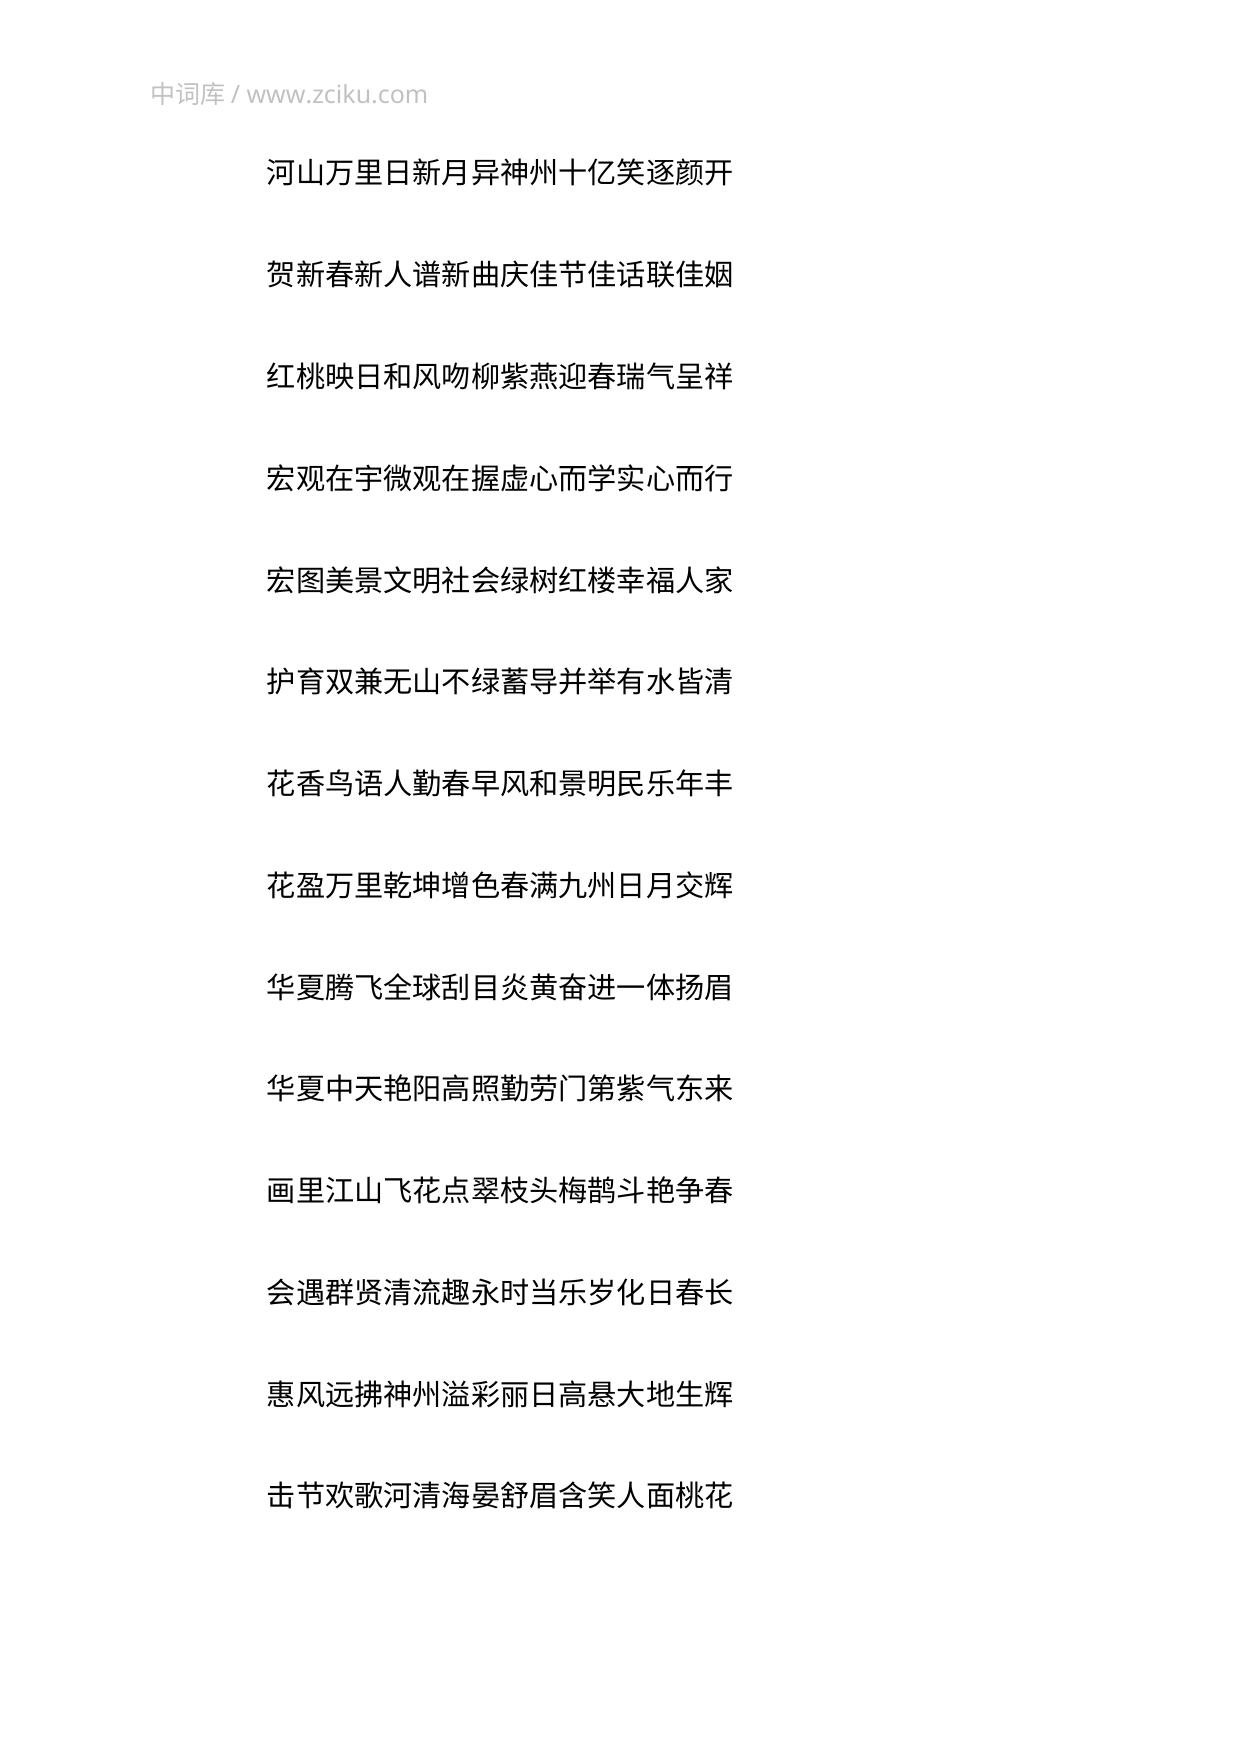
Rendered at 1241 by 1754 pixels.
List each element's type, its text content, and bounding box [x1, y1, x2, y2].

text 宏图美景文明社会绿树红楼幸福人家 [150, 557, 1090, 599]
text 会遇群贤清流趣永时当乐岁化日春长 [150, 1269, 1090, 1312]
text 击节欢歌河清海晏舒眉含笑人面桃花 [150, 1473, 1090, 1515]
text 花香鸟语人勤春早风和景明民乐年丰 [150, 761, 1090, 803]
text 惠风远拂神州溢彩丽日高悬大地生辉 [150, 1371, 1090, 1413]
text 红桃映日和风吻柳紫燕迎春瑞气呈祥 [150, 353, 1090, 396]
text 花盈万里乾坤增色春满九州日月交辉 [150, 862, 1090, 905]
text 华夏腾飞全球刮目炎黄奋进一体扬眉 [150, 964, 1090, 1006]
text 护育双兼无山不绿蓄导并举有水皆清 [150, 659, 1090, 701]
text 宏观在宇微观在握虚心而学实心而行 [150, 455, 1090, 498]
text 贺新春新人谱新曲庆佳节佳话联佳姻 [150, 252, 1090, 294]
text 华夏中天艳阳高照勤劳门第紫气东来 [150, 1066, 1090, 1108]
text 画里江山飞花点翠枝头梅鹊斗艳争春 [150, 1168, 1090, 1210]
text 河山万里日新月异神州十亿笑逐颜开 [150, 150, 1090, 192]
